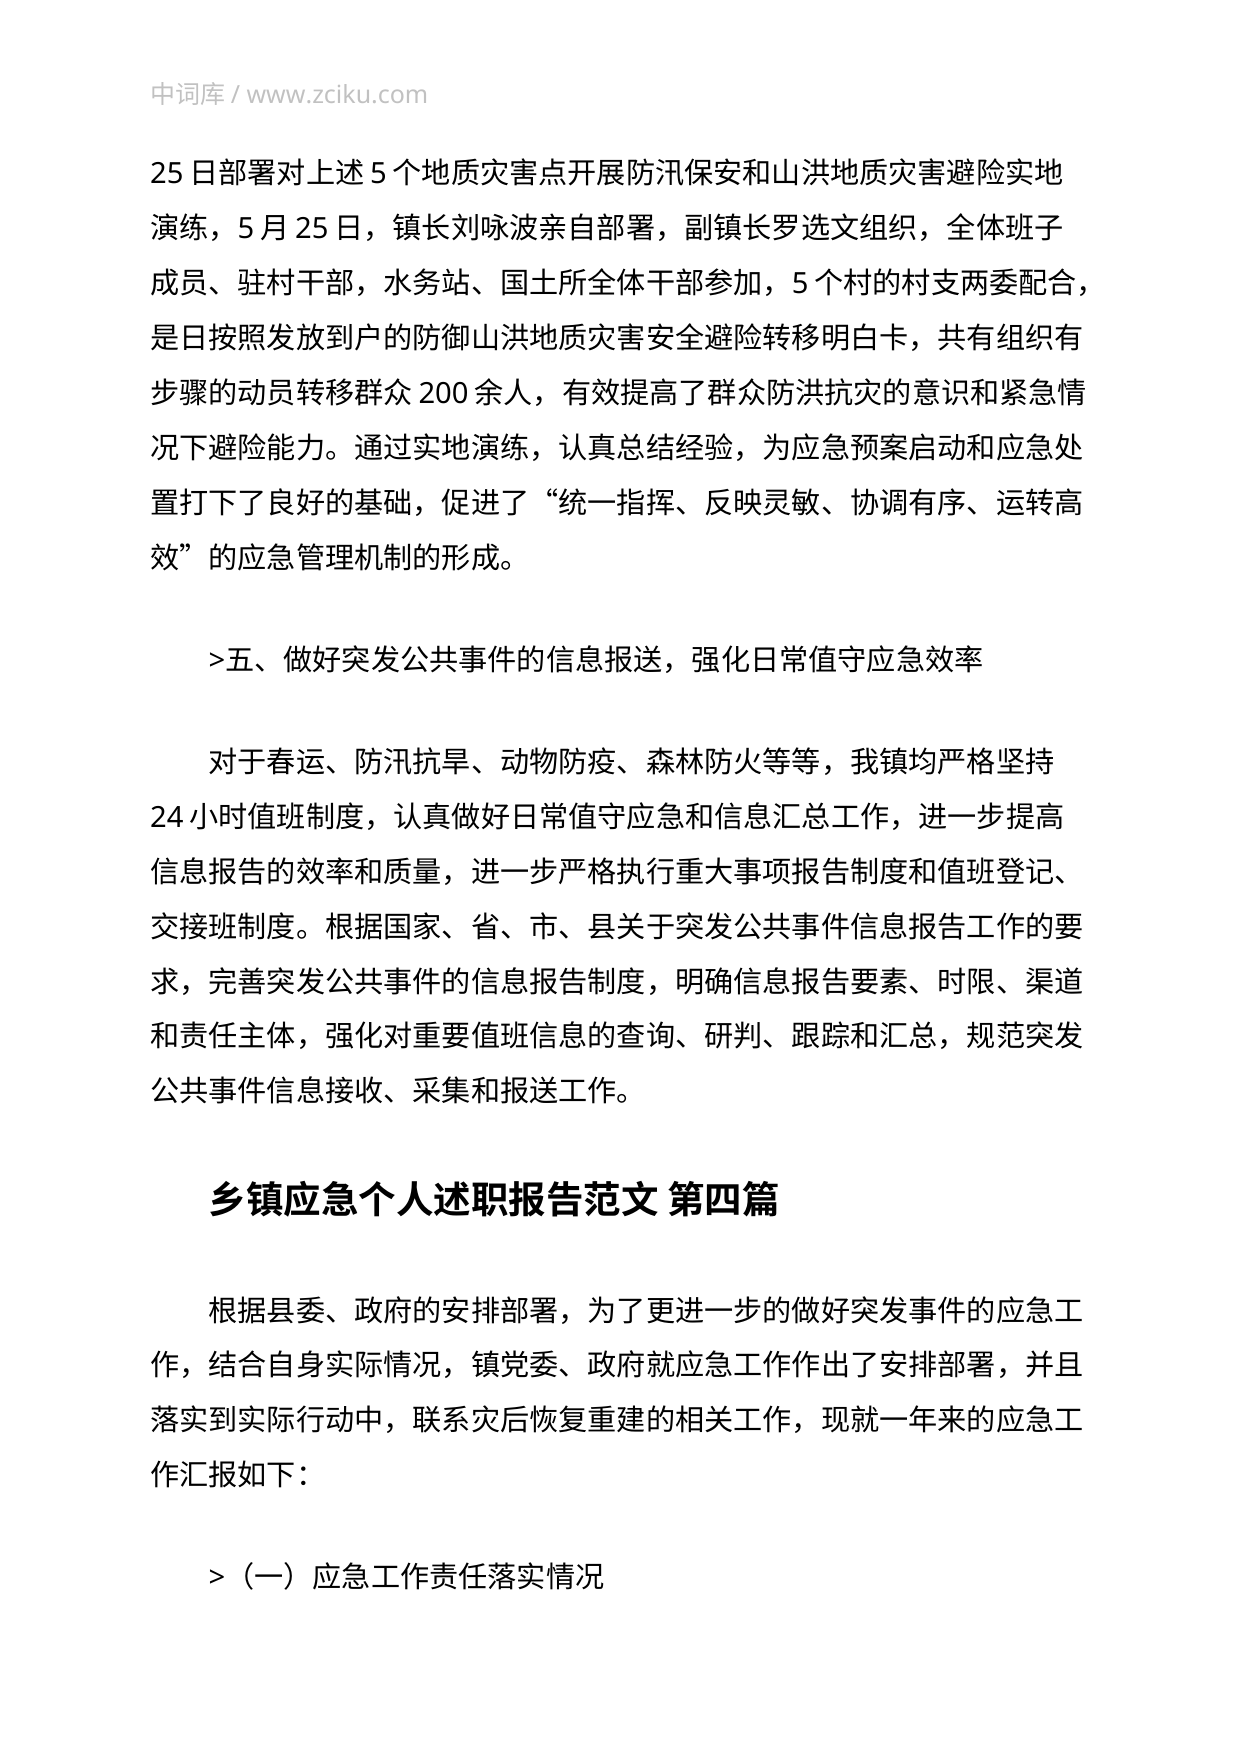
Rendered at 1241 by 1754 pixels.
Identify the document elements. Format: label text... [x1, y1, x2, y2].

text 乡镇应急个人述职报告范文 第四篇 [150, 1170, 1090, 1224]
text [150, 150, 1090, 577]
text >（一）应急工作责任落实情况 [150, 1553, 1090, 1596]
text >五、做好突发公共事件的信息报送，强化日常值守应急效率 [150, 636, 1090, 679]
text 对于春运、防汛抗旱、动物防疫、森林防火等等，我镇均严格坚持24小时值班制度，认真做好日常值守应急和信息汇总工作，进一步提高信息报告的效率和质量，进一步严格执行重大事项报告制度和值班登记、交接班制度。根据国家、省、市、县关于突发公共事件信息报告工作的要求，完善突发公共事件的信息报告制度，明确信息报告要素、时限、渠道和责任主体，强化对重要值班信息的查询、研判、跟踪和汇总，规范突发公共事件信息接收、采集和报送工作。 [150, 738, 1090, 1110]
text 根据县委、政府的安排部署，为了更进一步的做好突发事件的应急工作，结合自身实际情况，镇党委、政府就应急工作作出了安排部署，并且落实到实际行动中，联系灾后恢复重建的相关工作，现就一年来的应急工作汇报如下： [150, 1287, 1090, 1494]
